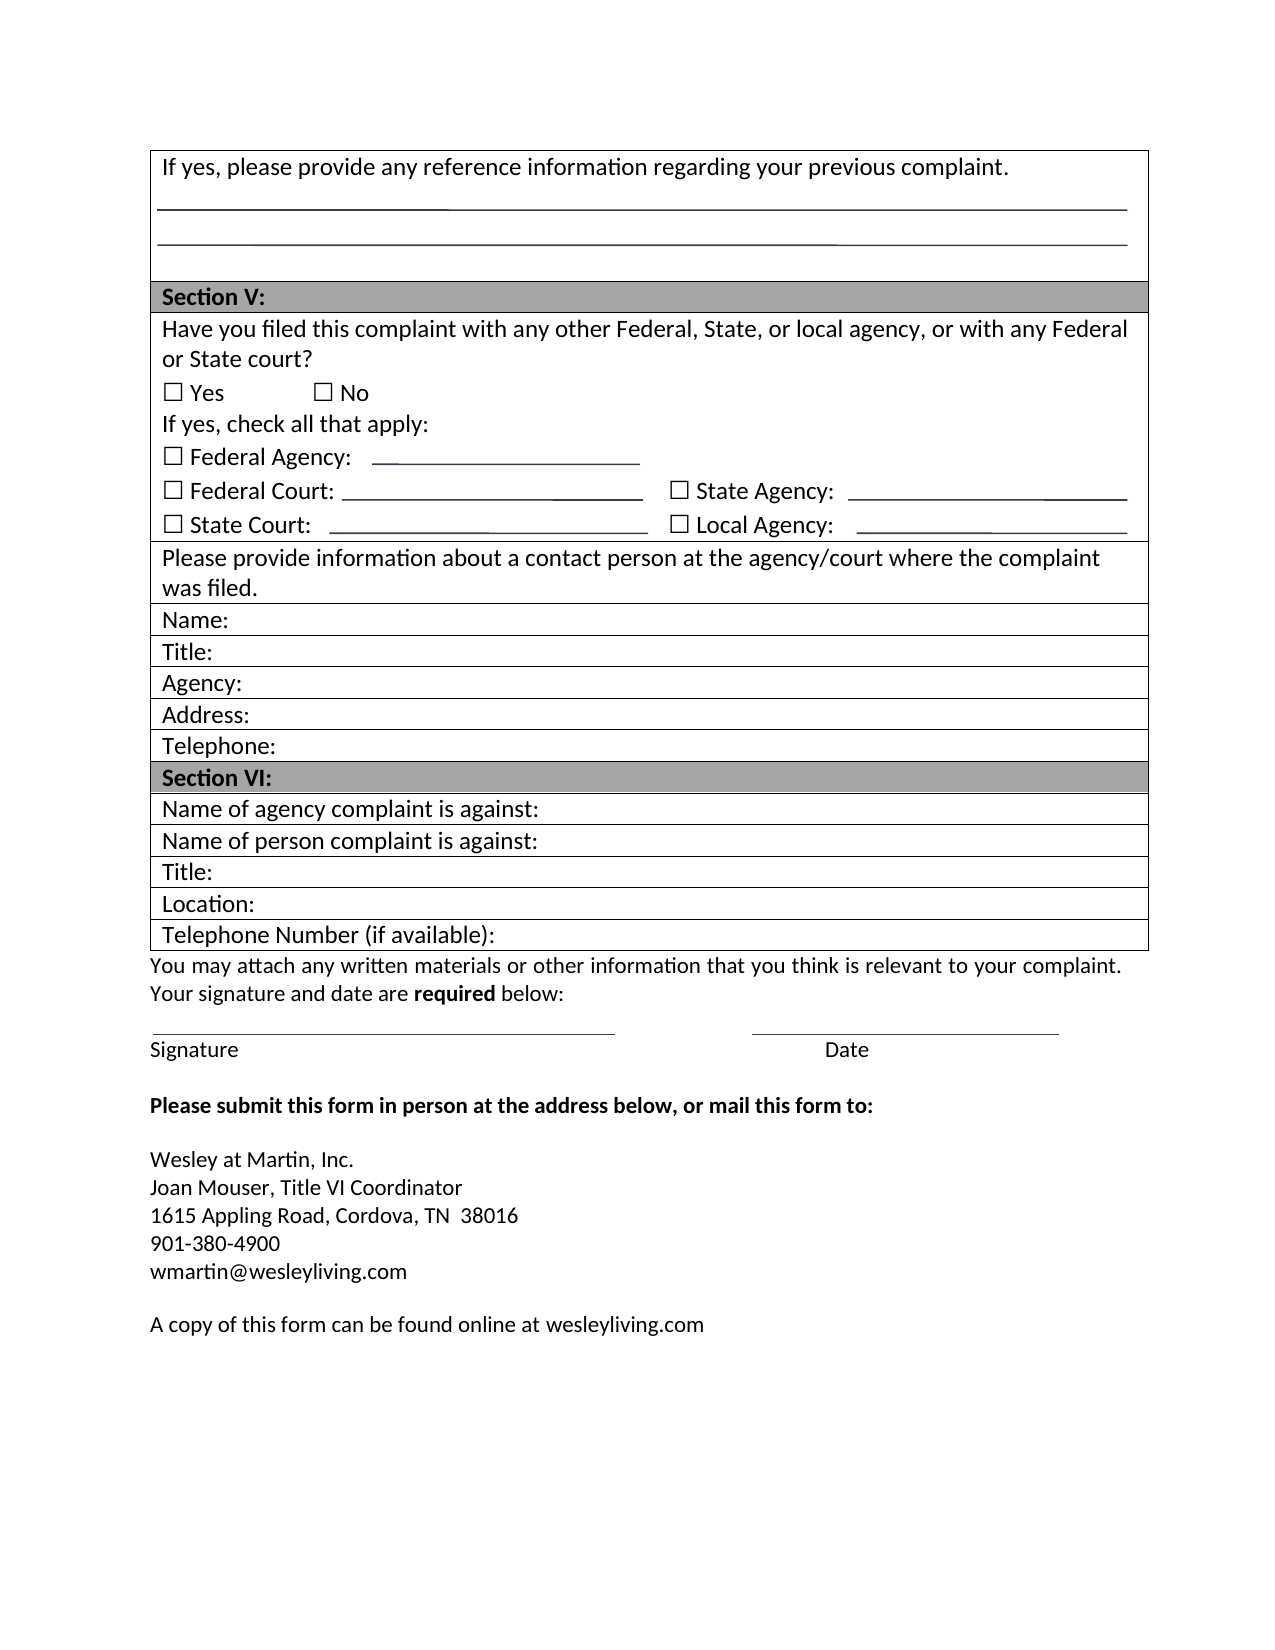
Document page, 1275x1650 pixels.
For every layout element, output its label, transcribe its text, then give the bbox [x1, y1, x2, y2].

table_cell Name of person complaint is against: [151, 825, 1148, 856]
text Please submit this form in person at the address below, or mail this form to: [150, 1091, 1125, 1119]
text Signature Date [150, 1035, 1125, 1063]
table_cell Title: [151, 857, 1148, 887]
table_cell Have you filed this complaint with any other Federal, State, or local agency, or with any Federal or State court? Yes No If yes, check all that apply: Federal Agency: Federal Court: State Agency: State Court: Local Agency: [151, 313, 1148, 541]
table_cell Address: [151, 699, 1148, 729]
table_cell Section V: [151, 282, 1148, 312]
table_cell Location: [151, 888, 1148, 919]
table_cell Telephone Number (if available): [151, 920, 1148, 950]
table_cell Please provide information about a contact person at the agency/court where the complaint was filed. [151, 542, 1148, 603]
table_cell Telephone: [151, 730, 1148, 761]
text A copy of this form can be found online at [150, 1310, 1125, 1338]
table_cell Title: [151, 636, 1148, 666]
text You may attach any written materials or other information that you think is relevant to your complaint. Your signature and date are required below: [150, 951, 1125, 1007]
table_cell Name of agency complaint is against: [151, 794, 1148, 824]
table_cell Agency: [151, 667, 1148, 698]
table_cell If yes, please provide any reference information regarding your previous complaint. [151, 151, 1148, 281]
table_cell Name: [151, 604, 1148, 634]
table_cell Section VI: [151, 762, 1148, 792]
